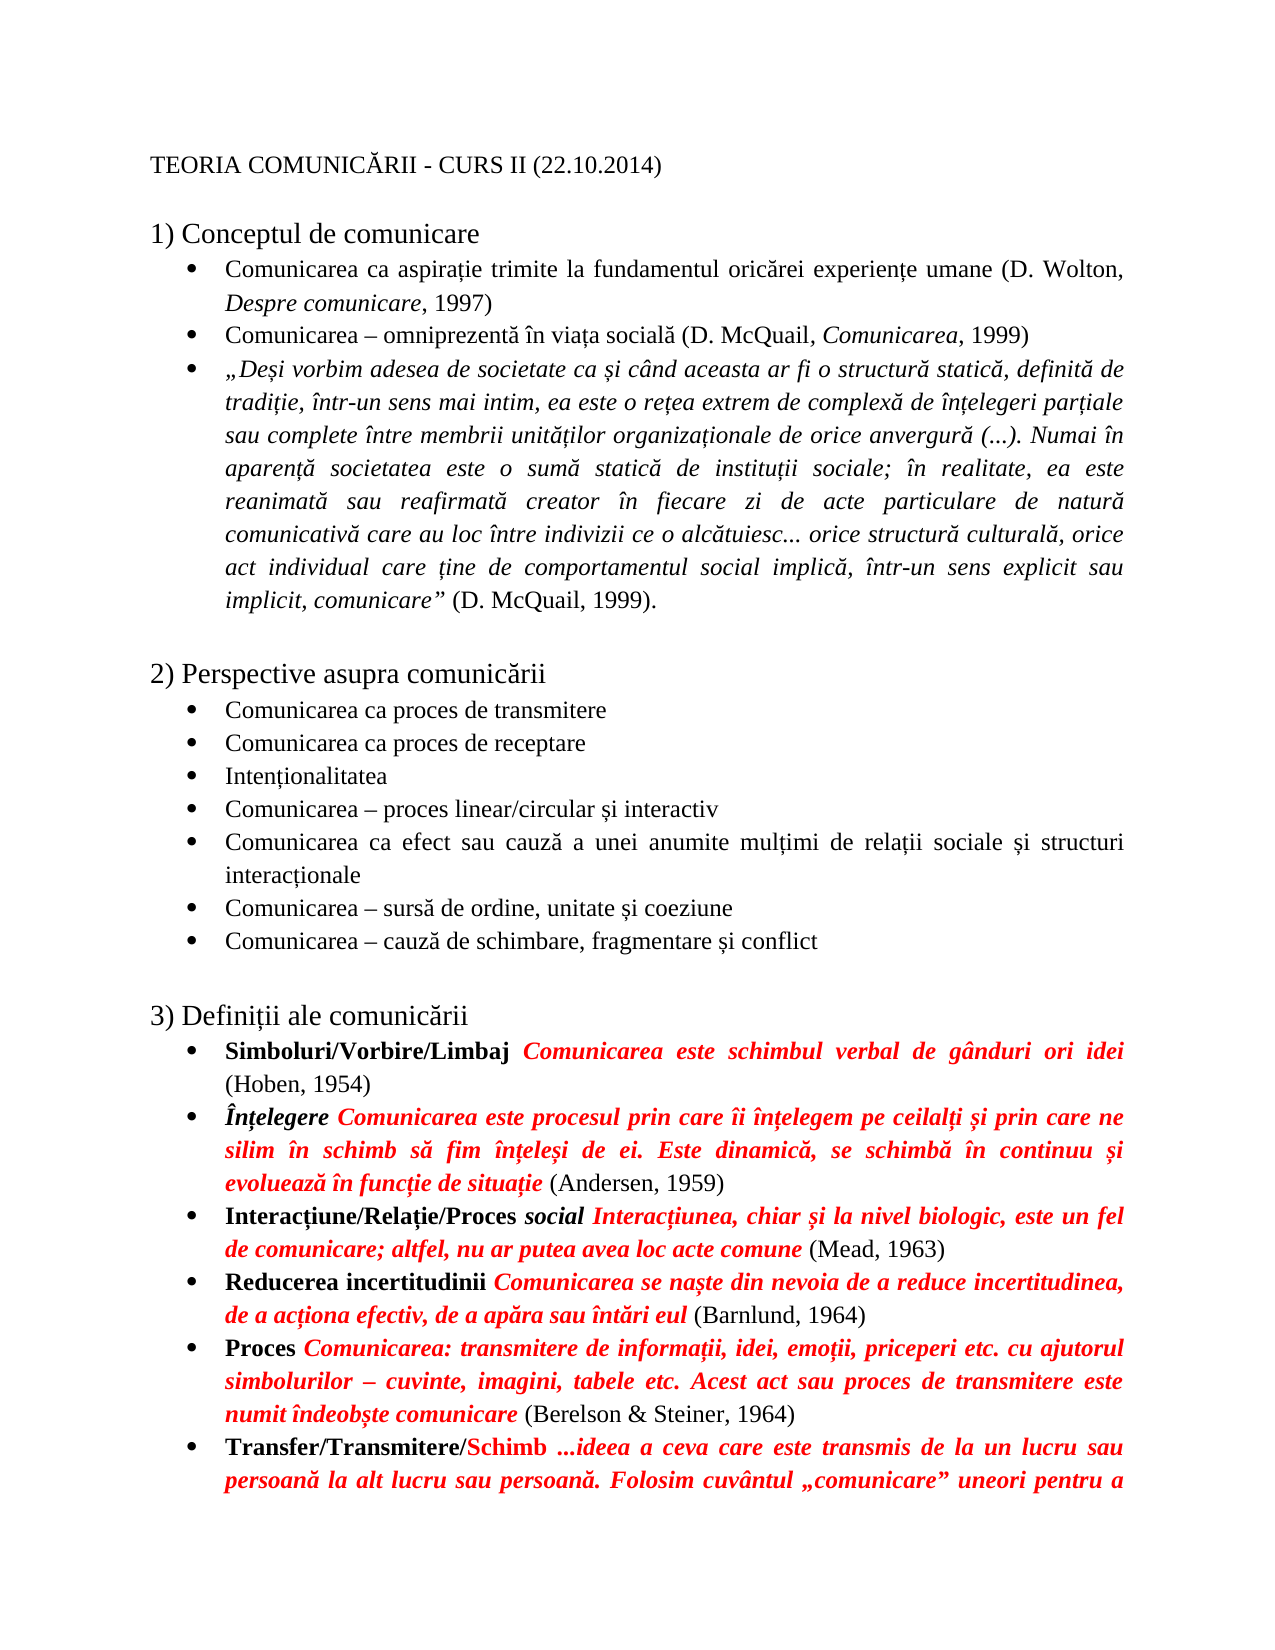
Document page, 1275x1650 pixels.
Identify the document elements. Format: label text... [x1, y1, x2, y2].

list Comunicarea ca efect sau cauză a unei anumite mulțimi de relații sociale și structuri interacționale [187, 827, 1125, 889]
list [187, 1432, 1125, 1494]
list Comunicarea ca proces de transmitere [187, 695, 1125, 724]
text 1) Conceptul de comunicare [150, 216, 1125, 249]
list Intenționalitatea [187, 761, 1125, 790]
list Reducerea incertitudinii Comunicarea se naște din nevoia de a reduce incertitudinea, de a acționa efectiv, de a apăra sau întări eul (Barnlund, 1964) [187, 1267, 1125, 1329]
list Comunicarea ca aspirație trimite la fundamentul oricărei experiențe umane (D. Wolton, Despre comunicare, 1997) [187, 254, 1125, 316]
list 3) Definiții ale comunicării [150, 998, 1125, 1031]
list Comunicarea – omniprezentă în viața socială (D. McQuail, Comunicarea, 1999) [187, 321, 1125, 349]
list Comunicarea – proces linear/circular și interactiv [187, 794, 1125, 823]
list 2) Perspective asupra comunicării [150, 656, 1125, 690]
list Interacțiune/Relație/Proces social Interacțiunea, chiar și la nivel biologic, este un fel de comunicare; altfel, nu ar putea avea loc acte comune (Mead, 1963) [187, 1201, 1125, 1263]
list Comunicarea ca proces de receptare [187, 728, 1125, 757]
list Comunicarea – sursă de ordine, unitate și coeziune [187, 893, 1125, 922]
text TEORIA COMUNICĂRII - CURS II (22.10.2014) [150, 150, 1125, 179]
list „Deși vorbim adesea de societate ca și când aceasta ar fi o structură statică, definită de tradiție, într-un sens mai intim, ea este o rețea extrem de complexă de înțelegeri parțiale sau complete între membrii unităților organizaționale de orice anvergură (...). Numai în aparență societatea este o sumă statică de instituții sociale; în realitate, ea este reanimată sau reafirmată creator în fiecare zi de acte particulare de natură comunicativă care au loc între indivizii ce o alcătuiesc... orice structură culturală, orice act individual care ține de comportamentul social implică, într-un sens explicit sau implicit, comunicare” (D. McQuail, 1999). [187, 354, 1125, 613]
list Simboluri/Vorbire/Limbaj Comunicarea este schimbul verbal de gânduri ori idei (Hoben, 1954) [187, 1036, 1125, 1098]
list Comunicarea – cauză de schimbare, fragmentare și conflict [187, 926, 1125, 955]
list Înțelegere Comunicarea este procesul prin care îi înțelegem pe ceilalți și prin care ne silim în schimb să fim înțeleși de ei. Este dinamică, se schimbă în continuu și evoluează în funcție de situație (Andersen, 1959) [187, 1102, 1125, 1197]
list Proces Comunicarea: transmitere de informații, idei, emoții, priceperi etc. cu ajutorul simbolurilor – cuvinte, imagini, tabele etc. Acest act sau proces de transmitere este numit îndeobște comunicare (Berelson & Steiner, 1964) [187, 1333, 1125, 1428]
